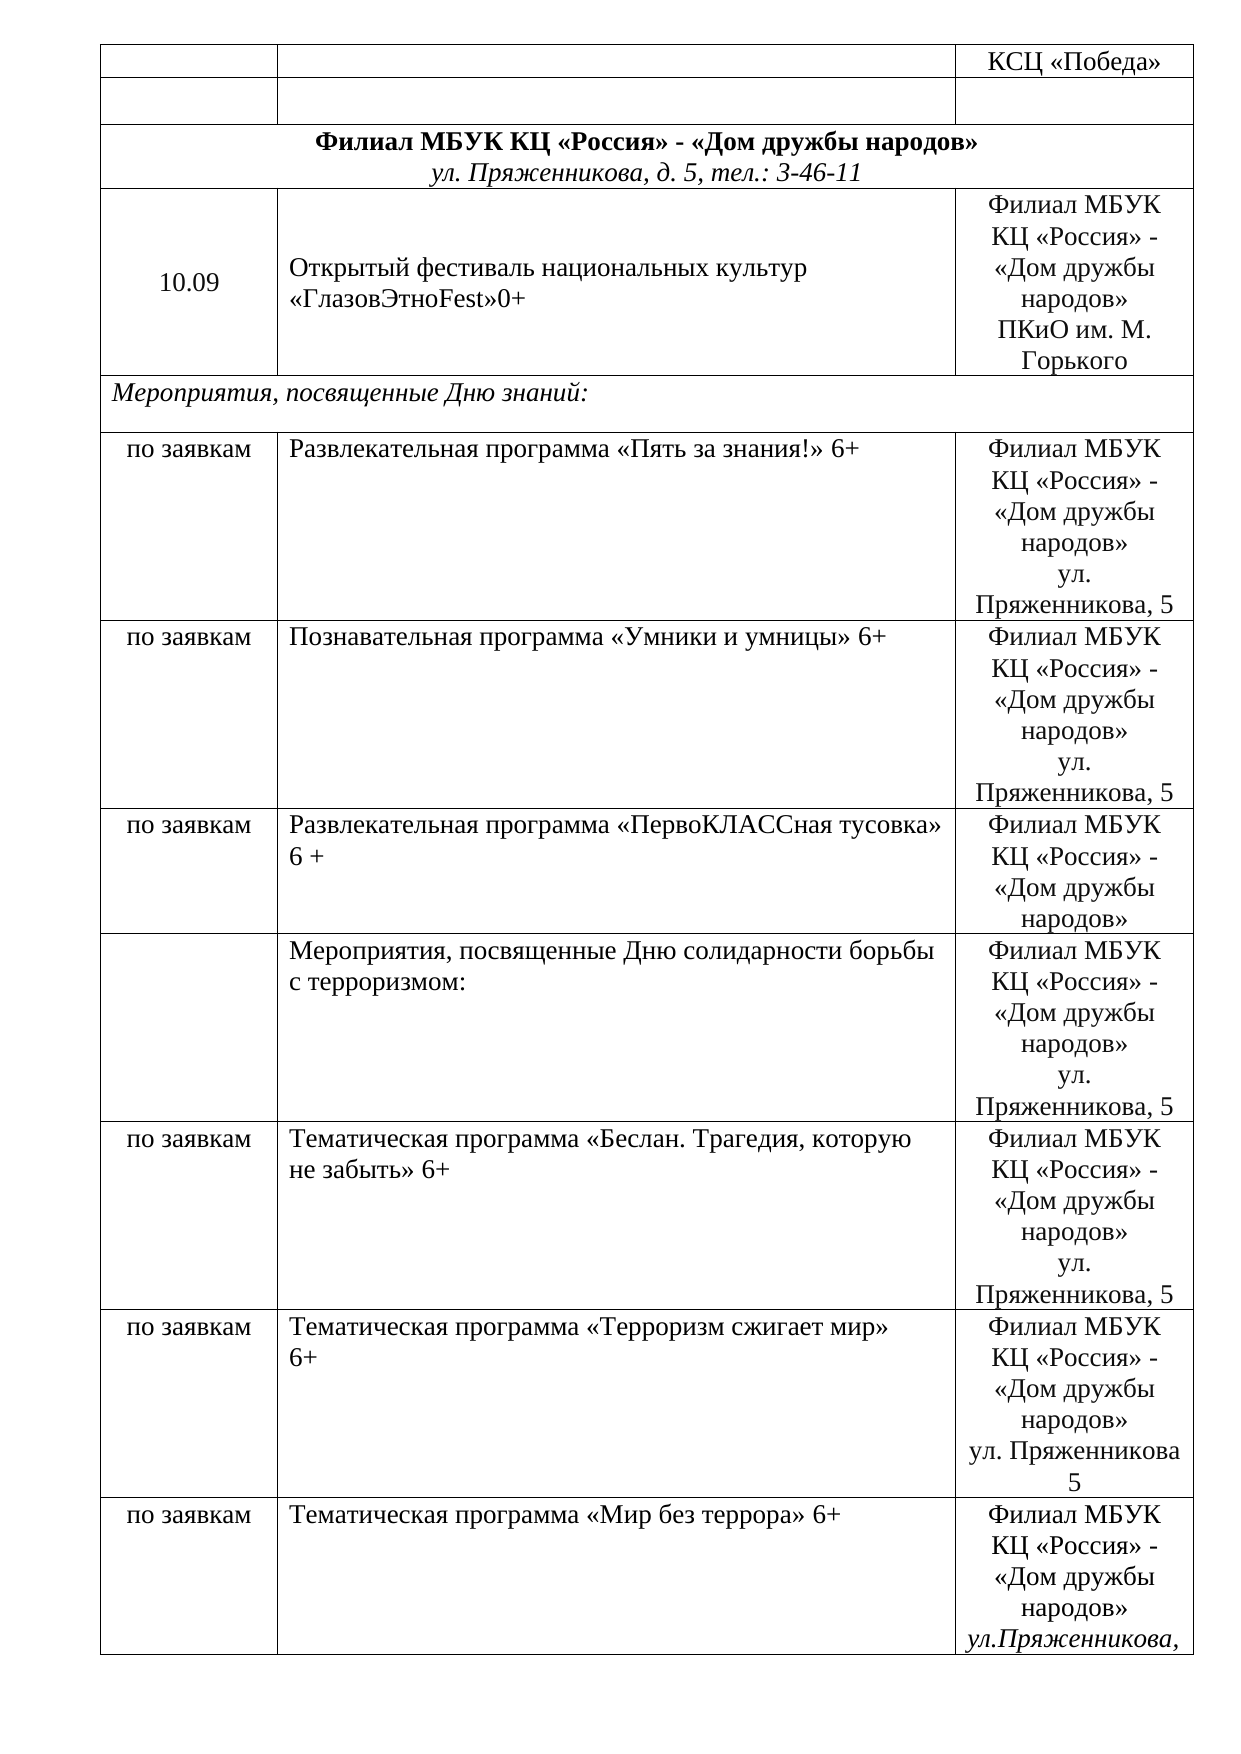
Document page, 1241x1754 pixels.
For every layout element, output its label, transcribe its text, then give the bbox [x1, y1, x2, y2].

table_cell Филиал МБУК КЦ «Россия» - «Дом дружбы народов» ул. Пряженникова, 5 [956, 433, 1193, 619]
table_cell [278, 78, 955, 124]
table_cell Мероприятия, посвященные Дню солидарности борьбы с терроризмом: [278, 934, 955, 1121]
table_cell 10.09 [101, 189, 277, 375]
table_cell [956, 1498, 1193, 1653]
table_cell Филиал МБУК КЦ «Россия» - «Дом дружбы народов» [956, 809, 1193, 933]
table_cell Развлекательная программа «ПервоКЛАССная тусовка» 6 + [278, 809, 955, 933]
table_cell по заявкам [101, 621, 277, 807]
table_cell Филиал МБУК КЦ «Россия» - «Дом дружбы народов» ул. Пряженникова 5 [956, 1310, 1193, 1497]
table_cell Филиал МБУК КЦ «Россия» - «Дом дружбы народов» ул. Пряженникова, 5 [956, 621, 1193, 807]
table_cell Познавательная программа «Умники и умницы» 6+ [278, 621, 955, 807]
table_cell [278, 45, 955, 77]
table_cell [101, 934, 277, 1121]
table_cell по заявкам [101, 433, 277, 619]
table_cell по заявкам [101, 1122, 277, 1309]
table_cell Филиал МБУК КЦ «Россия» - «Дом дружбы народов» ул. Пряженникова, 5 [956, 1122, 1193, 1309]
table_cell Филиал МБУК КЦ «Россия» - «Дом дружбы народов» ПКиО им. М. Горького [956, 189, 1193, 375]
table_cell Тематическая программа «Беслан. Трагедия, которую не забыть» 6+ [278, 1122, 955, 1309]
table_cell по заявкам [101, 1498, 277, 1653]
table_cell [956, 78, 1193, 124]
table_cell [101, 78, 277, 124]
table_cell Мероприятия, посвященные Дню знаний: [101, 376, 1193, 432]
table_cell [278, 1498, 955, 1653]
table_cell по заявкам [101, 1310, 277, 1497]
table_cell Тематическая программа «Терроризм сжигает мир» 6+ [278, 1310, 955, 1497]
table_cell Филиал МБУК КЦ «Россия» - «Дом дружбы народов» ул. Пряженникова, д. 5, тел.: 3-46-11 [101, 125, 1193, 187]
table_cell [956, 45, 1193, 77]
table_cell Развлекательная программа «Пять за знания!» 6+ [278, 433, 955, 619]
table_cell Филиал МБУК КЦ «Россия» - «Дом дружбы народов» ул. Пряженникова, 5 [956, 934, 1193, 1121]
table_cell 22 [101, 45, 277, 77]
table_cell по заявкам [101, 809, 277, 933]
table_cell Открытый фестиваль национальных культур «ГлазовЭтноFest»0+ [278, 189, 955, 375]
